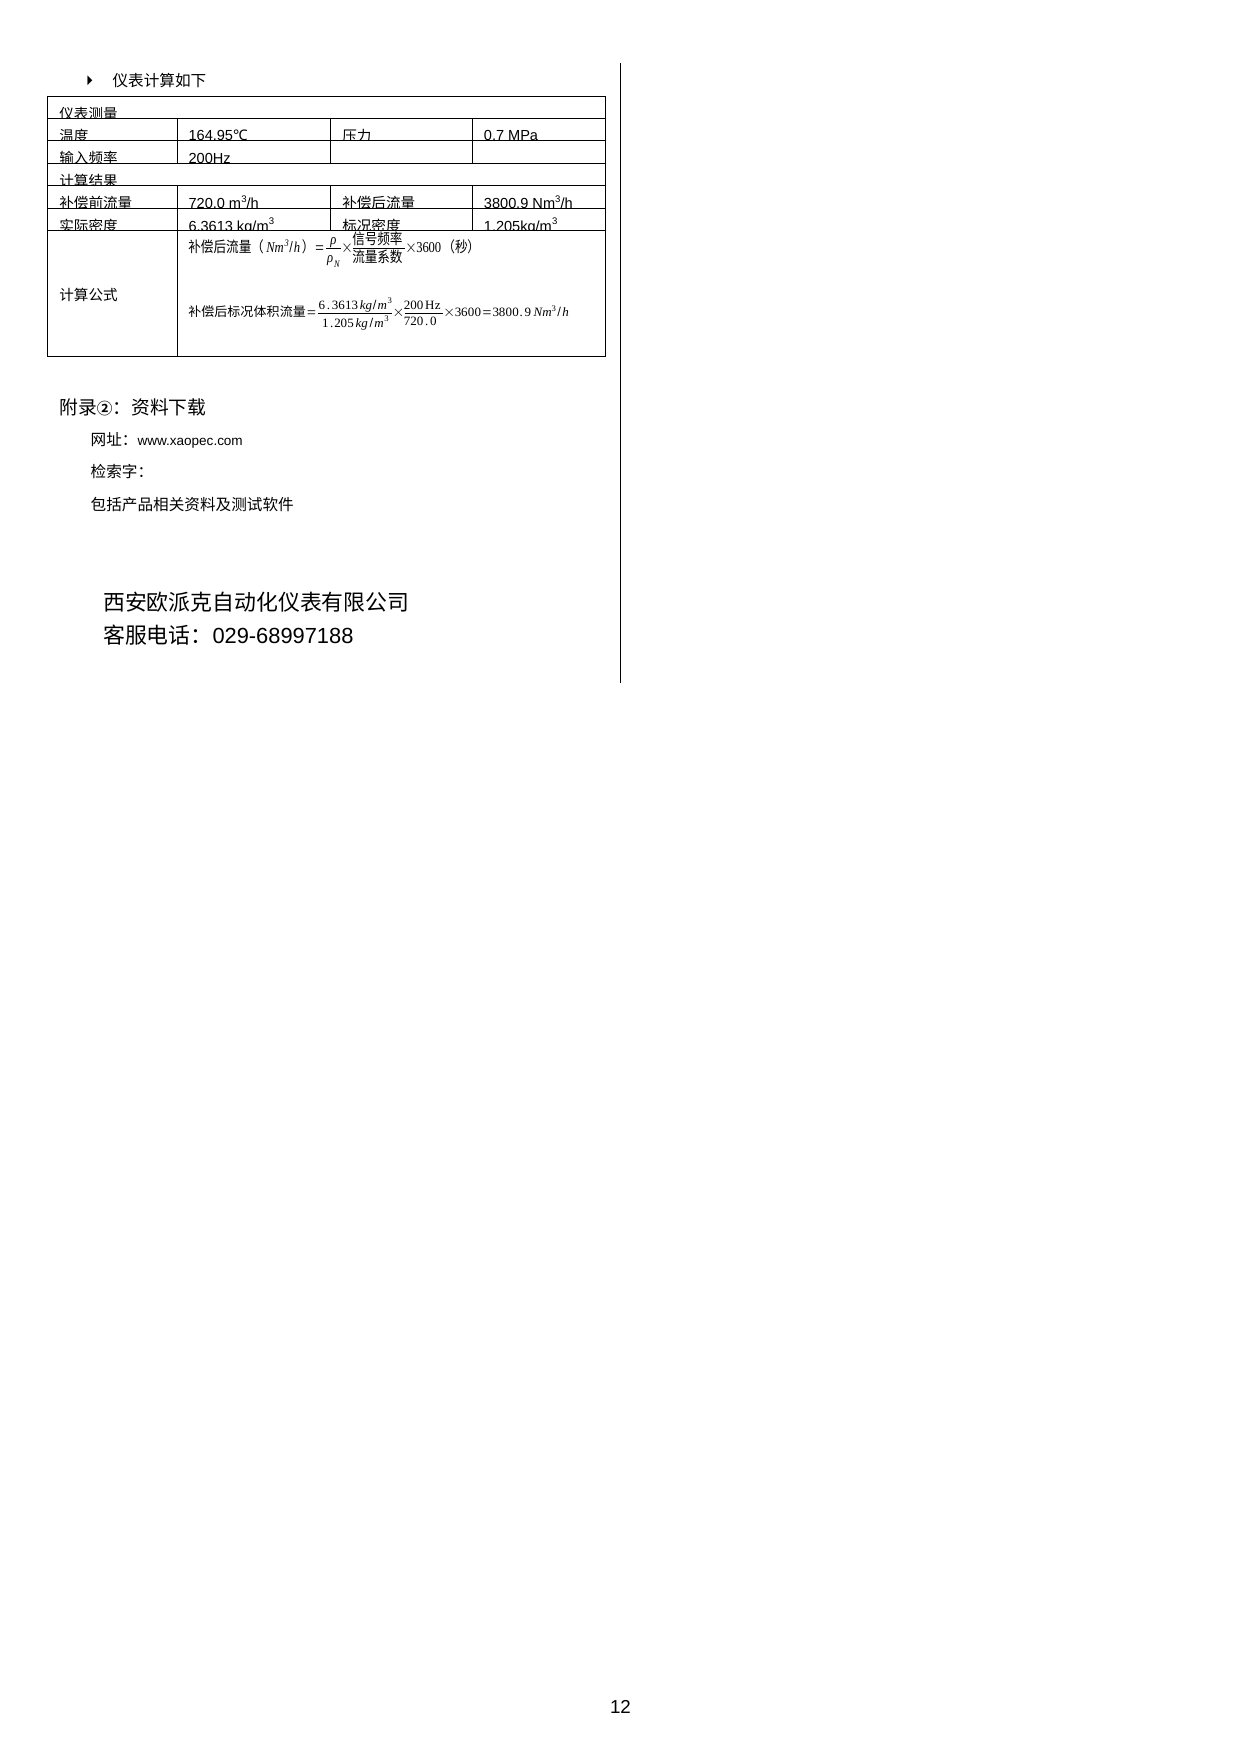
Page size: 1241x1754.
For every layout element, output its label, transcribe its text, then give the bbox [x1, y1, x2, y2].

table_cell 压力 [331, 119, 472, 140]
table_cell 3800.9 Nm3/h [473, 186, 605, 208]
table_cell 164.95℃ [178, 119, 330, 140]
table_cell [331, 141, 472, 163]
table_cell 温度 [48, 119, 177, 140]
table_cell 输入频率 [48, 141, 177, 163]
table_cell 6.3613 kg/m3 [178, 209, 330, 230]
table_cell 720.0 m3/h [178, 186, 330, 208]
table_cell 200Hz [178, 141, 330, 163]
text 包括产品相关资料及测试软件 [59, 487, 598, 520]
table_cell [178, 231, 605, 356]
table_cell 0.7 MPa [473, 119, 605, 140]
table_cell 1.205kg/m3 [473, 209, 605, 230]
text 网址：www.xaopec.com [59, 422, 598, 455]
table_cell 计算公式 [48, 231, 177, 356]
text 附录②：资料下载 [59, 390, 598, 422]
table_cell 实际密度 [48, 209, 177, 230]
table_cell 补偿前流量 [48, 186, 177, 208]
list 仪表计算如下 [83, 63, 598, 96]
table_header 仪表测量 [48, 97, 605, 118]
text 客服电话：029-68997188 [59, 617, 598, 650]
table_cell 标况密度 [331, 209, 472, 230]
table_cell [473, 141, 605, 163]
text 检索字： [59, 455, 598, 487]
table_cell 计算结果 [48, 164, 605, 185]
text 西安欧派克自动化仪表有限公司 [59, 585, 598, 617]
table_cell 补偿后流量 [331, 186, 472, 208]
